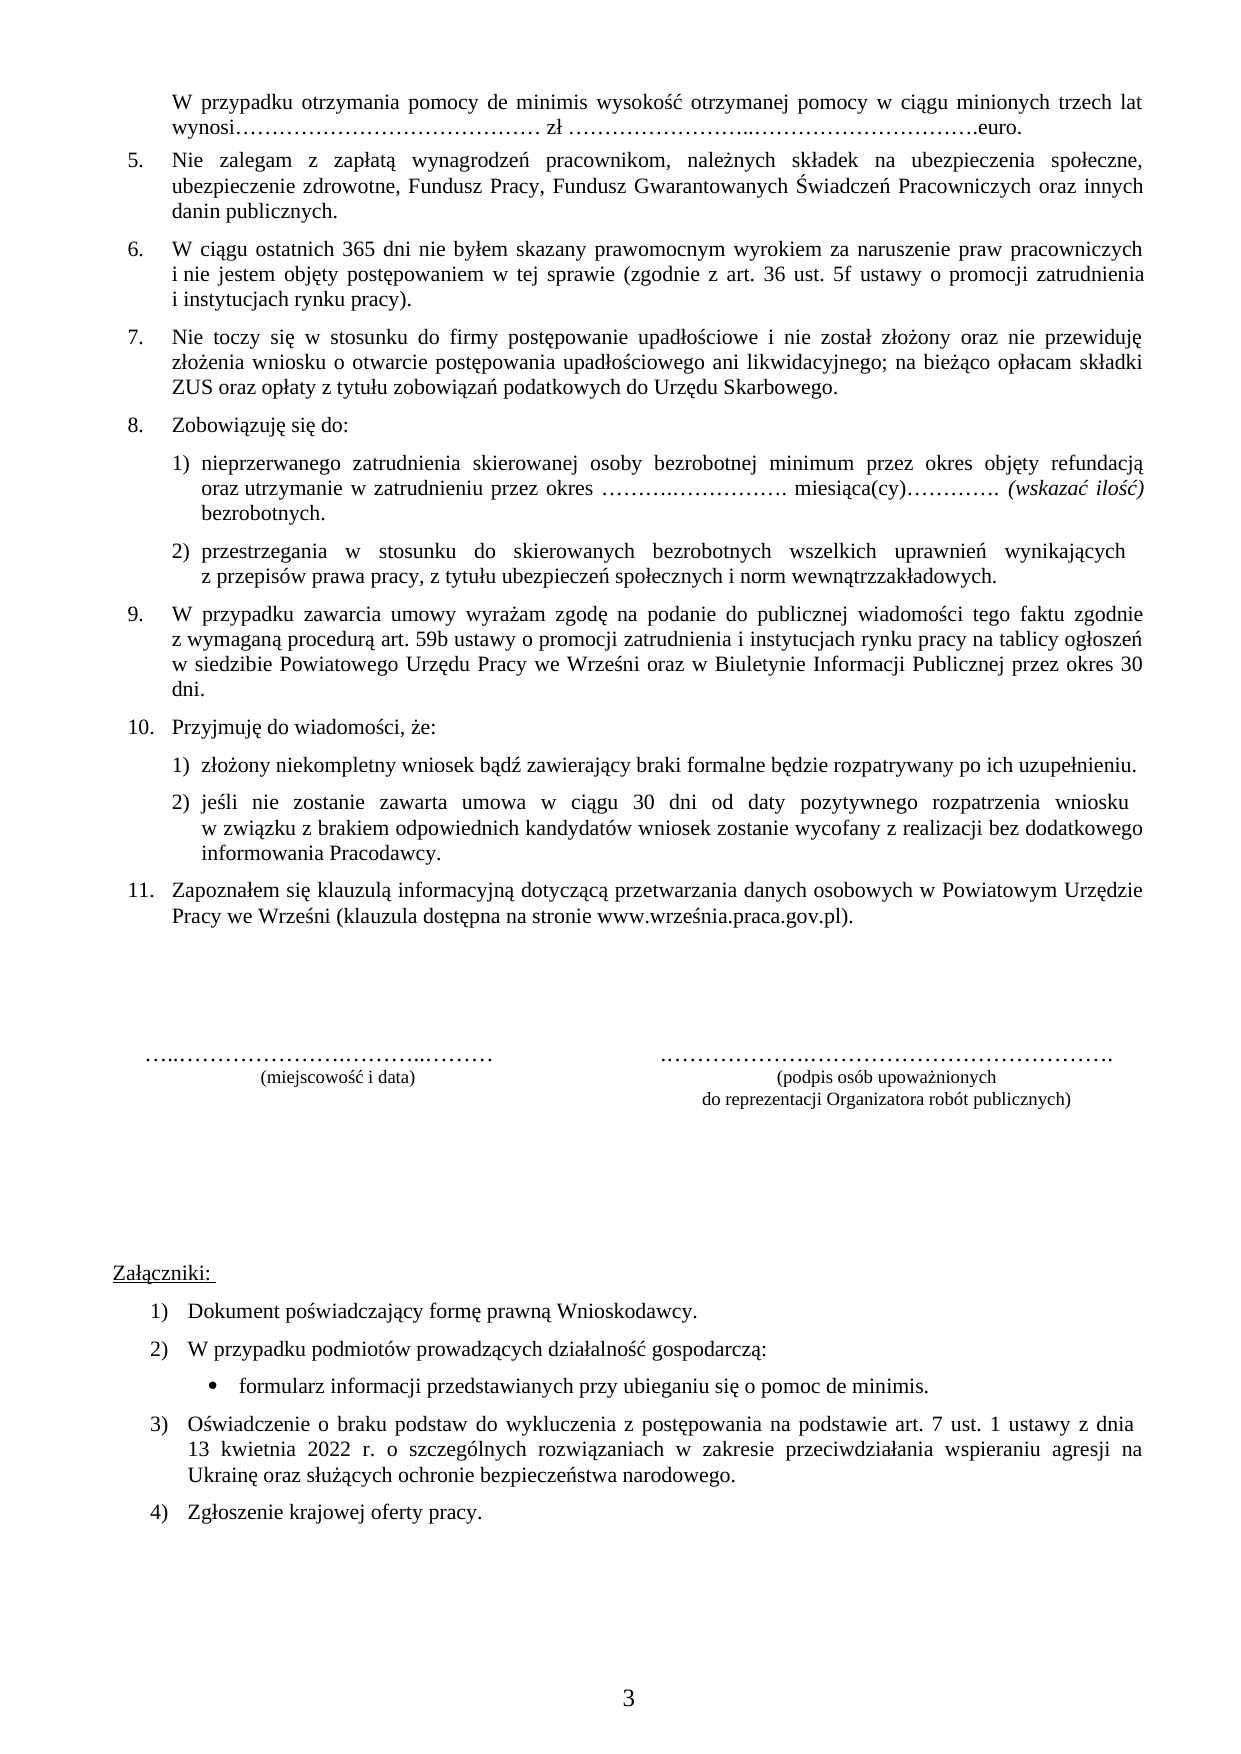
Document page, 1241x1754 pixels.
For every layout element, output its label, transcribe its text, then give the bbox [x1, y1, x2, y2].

list Zgłoszenie krajowej oferty pracy. [150, 1499, 1144, 1524]
text W przypadku otrzymania pomocy de minimis wysokość otrzymanej pomocy w ciągu minionych trzech lat wynosi…………………………………… zł ……………………..………………………….euro. [172, 89, 1144, 139]
list Nie toczy się w stosunku do firmy postępowanie upadłościowe i nie został złożony oraz nie przewiduję złożenia wniosku o otwarcie postępowania upadłościowego ani likwidacyjnego; na bieżąco opłacam składki ZUS oraz opłaty z tytułu zobowiązań podatkowych do Urzędu Skarbowego. [127, 324, 1144, 399]
list nieprzerwanego zatrudnienia skierowanej osoby bezrobotnej minimum przez okres objęty refundacją oraz utrzymanie w zatrudnieniu przez okres ……….……………. miesiąca(cy)…………. (wskazać ilość) bezrobotnych. [172, 449, 1144, 525]
text (miejscowość i data) (podpis osób upoważnionych [112, 1066, 1144, 1088]
list przestrzegania w stosunku do skierowanych bezrobotnych wszelkich uprawnień wynikających z przepisów prawa pracy, z tytułu ubezpieczeń społecznych i norm wewnątrzzakładowych. [172, 538, 1144, 588]
list Zapoznałem się klauzulą informacyjną dotyczącą przetwarzania danych osobowych w Powiatowym Urzędzie Pracy we Wrześni (klauzula dostępna na stronie www.września.praca.gov.pl). [127, 877, 1144, 928]
list Nie zalegam z zapłatą wynagrodzeń pracownikom, należnych składek na ubezpieczenia społeczne, ubezpieczenie zdrowotne, Fundusz Pracy, Fundusz Gwarantowanych Świadczeń Pracowniczych oraz innych danin publicznych. [127, 147, 1144, 223]
list złożony niekompletny wniosek bądź zawierający braki formalne będzie rozpatrywany po ich uzupełnieniu. [172, 752, 1144, 777]
list Oświadczenie o braku podstaw do wykluczenia z postępowania na podstawie art. 7 ust. 1 ustawy z dnia 13 kwietnia 2022 r. o szczególnych rozwiązaniach w zakresie przeciwdziałania wspieraniu agresji na Ukrainę oraz służących ochronie bezpieczeństwa narodowego. [150, 1411, 1144, 1487]
list jeśli nie zostanie zawarta umowa w ciągu 30 dni od daty pozytywnego rozpatrzenia wniosku w związku z brakiem odpowiednich kandydatów wniosek zostanie wycofany z realizacji bez dodatkowego informowania Pracodawcy. [172, 789, 1144, 865]
text do reprezentacji Organizatora robót publicznych) [555, 1088, 1144, 1109]
list Dokument poświadczający formę prawną Wnioskodawcy. [150, 1298, 1144, 1323]
list Przyjmuję do wiadomości, że: [127, 714, 1144, 739]
list Zobowiązuję się do: [127, 412, 1144, 437]
list W ciągu ostatnich 365 dni nie byłem skazany prawomocnym wyrokiem za naruszenie praw pracowniczych i nie jestem objęty postępowaniem w tej sprawie (zgodnie z art. 36 ust. 5f ustawy o promocji zatrudnienia i instytucjach rynku pracy). [127, 236, 1144, 311]
text …..………………….………..……… .……………….…………………………………. [112, 1040, 1144, 1066]
list W przypadku podmiotów prowadzących działalność gospodarczą: [150, 1336, 1144, 1361]
text Załączniki: [112, 1260, 1144, 1286]
list W przypadku zawarcia umowy wyrażam zgodę na podanie do publicznej wiadomości tego faktu zgodnie z wymaganą procedurą art. 59b ustawy o promocji zatrudnienia i instytucjach rynku pracy na tablicy ogłoszeń w siedzibie Powiatowego Urzędu Pracy we Wrześni oraz w Biuletynie Informacji Publicznej przez okres 30 dni. [127, 601, 1144, 701]
list formularz informacji przedstawianych przy ubieganiu się o pomoc de minimis. [0, 1373, 1144, 1399]
